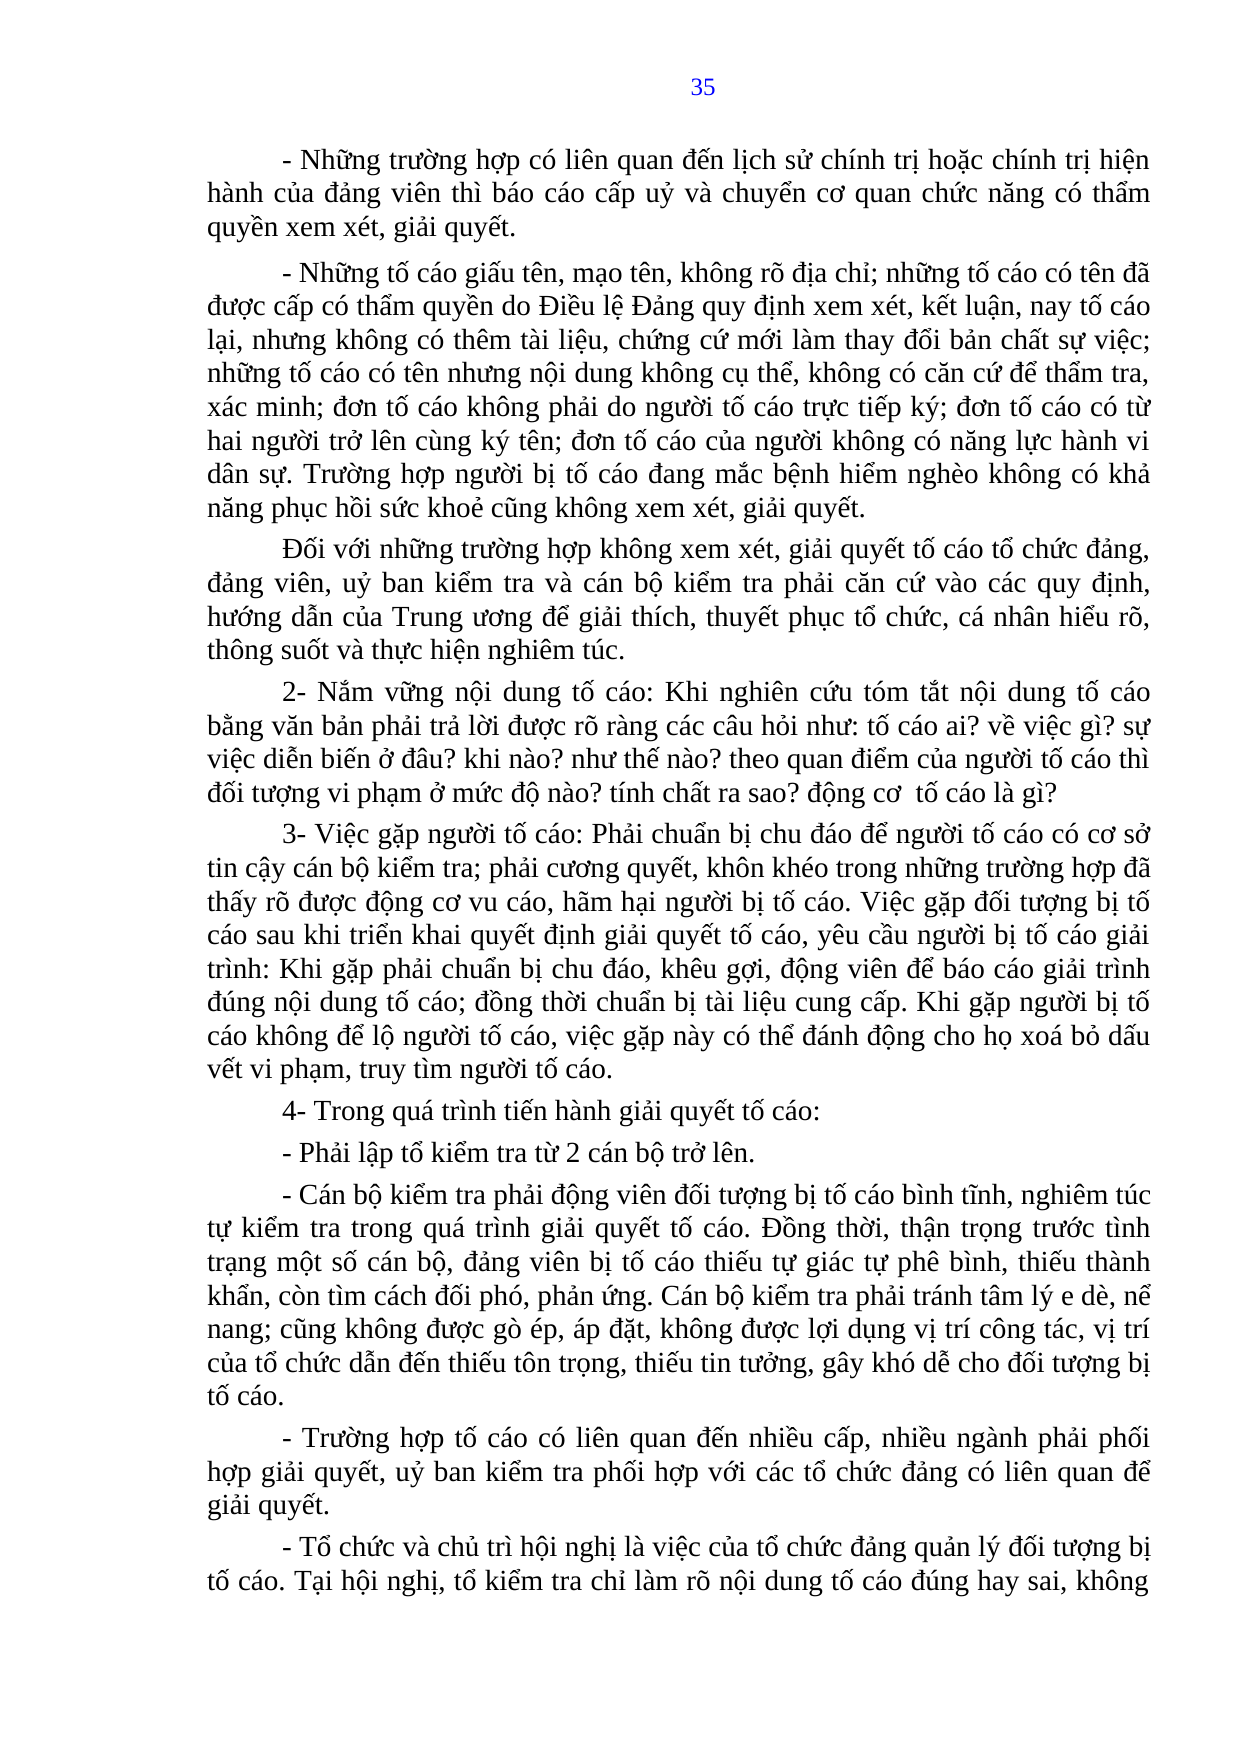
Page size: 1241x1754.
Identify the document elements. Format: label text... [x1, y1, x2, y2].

text - Cán bộ kiểm tra phải động viên đối tượng bị tố cáo bình tĩnh, nghiêm túc tự kiểm tra trong quá trình giải quyết tố cáo. Đồng thời, thận trọng trước tình trạng một số cán bộ, đảng viên bị tố cáo thiếu tự giác tự phê bình, thiếu thành khẩn, còn tìm cách đối phó, phản ứng. Cán bộ kiểm tra phải tránh tâm lý e dè, nể nang; cũng không được gò ép, áp đặt, không được lợi dụng vị trí công tác, vị trí của tổ chức dẫn đến thiếu tôn trọng, thiếu tin tưởng, gây khó dễ cho đối tượng bị tố cáo. [207, 1177, 1152, 1412]
text 3- Việc gặp người tố cáo: Phải chuẩn bị chu đáo để người tố cáo có cơ sở tin cậy cán bộ kiểm tra; phải cương quyết, khôn khéo trong những trường hợp đã thấy rõ được động cơ vu cáo, hãm hại người bị tố cáo. Việc gặp đối tượng bị tố cáo sau khi triển khai quyết định giải quyết tố cáo, yêu cầu người bị tố cáo giải trình: Khi gặp phải chuẩn bị chu đáo, khêu gợi, động viên để báo cáo giải trình đúng nội dung tố cáo; đồng thời chuẩn bị tài liệu cung cấp. Khi gặp người bị tố cáo không để lộ người tố cáo, việc gặp này có thể đánh động cho họ xoá bỏ dấu vết vi phạm, truy tìm người tố cáo. [207, 817, 1152, 1085]
text Đối với những trường hợp không xem xét, giải quyết tố cáo tổ chức đảng, đảng viên, uỷ ban kiểm tra và cán bộ kiểm tra phải căn cứ vào các quy định, hướng dẫn của Trung ương để giải thích, thuyết phục tổ chức, cá nhân hiểu rõ, thông suốt và thực hiện nghiêm túc. [207, 532, 1152, 666]
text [207, 1529, 1152, 1596]
text - Phải lập tổ kiểm tra từ 2 cán bộ trở lên. [207, 1135, 1152, 1169]
text 2- Nắm vững nội dung tố cáo: Khi nghiên cứu tóm tắt nội dung tố cáo bằng văn bản phải trả lời được rõ ràng các câu hỏi như: tố cáo ai? về việc gì? sự việc diễn biến ở đâu? khi nào? như thế nào? theo quan điểm của người tố cáo thì đối tượng vi phạm ở mức độ nào? tính chất ra sao? động cơ tố cáo là gì? [207, 674, 1152, 808]
text - Những tố cáo giấu tên, mạo tên, không rõ địa chỉ; những tố cáo có tên đã được cấp có thẩm quyền do Điều lệ Đảng quy định xem xét, kết luận, nay tố cáo lại, nhưng không có thêm tài liệu, chứng cứ mới làm thay đổi bản chất sự việc; những tố cáo có tên nhưng nội dung không cụ thể, không có căn cứ để thẩm tra, xác minh; đơn tố cáo không phải do người tố cáo trực tiếp ký; đơn tố cáo có từ hai người trở lên cùng ký tên; đơn tố cáo của người không có năng lực hành vi dân sự. Trường hợp người bị tố cáo đang mắc bệnh hiểm nghèo không có khả năng phục hồi sức khoẻ cũng không xem xét, giải quyết. [207, 255, 1152, 523]
text - Những trường hợp có liên quan đến lịch sử chính trị hoặc chính trị hiện hành của đảng viên thì báo cáo cấp uỷ và chuyển cơ quan chức năng có thẩm quyền xem xét, giải quyết. [207, 142, 1152, 242]
text 4- Trong quá trình tiến hành giải quyết tố cáo: [207, 1093, 1152, 1127]
text - Trường hợp tố cáo có liên quan đến nhiều cấp, nhiều ngành phải phối hợp giải quyết, uỷ ban kiểm tra phối hợp với các tổ chức đảng có liên quan để giải quyết. [207, 1420, 1152, 1521]
